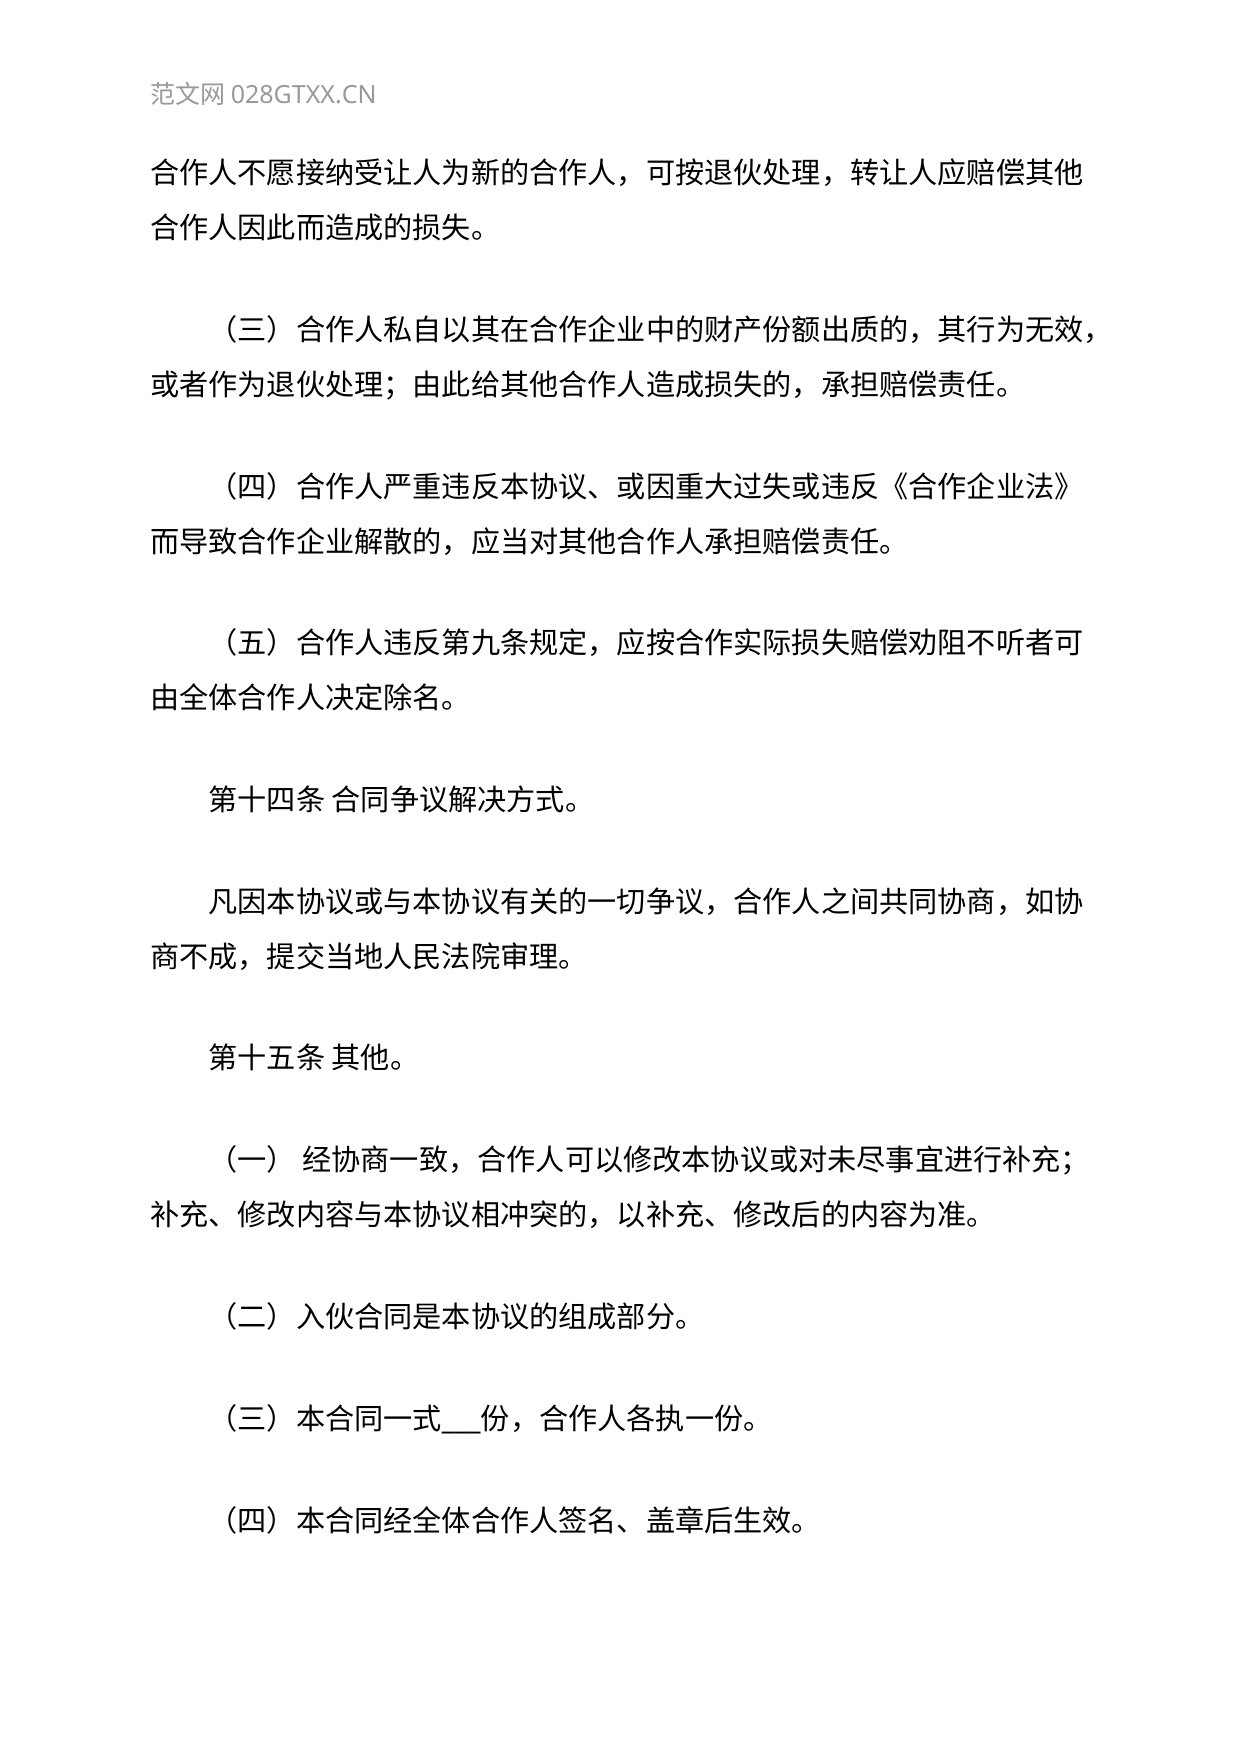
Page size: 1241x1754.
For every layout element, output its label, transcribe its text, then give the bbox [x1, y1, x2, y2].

text （二）入伙合同是本协议的组成部分。 [150, 1293, 1090, 1336]
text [150, 150, 1090, 247]
text （三）合作人私自以其在合作企业中的财产份额出质的，其行为无效，或者作为退伙处理；由此给其他合作人造成损失的，承担赔偿责任。 [150, 307, 1090, 404]
text （五）合作人违反第九条规定，应按合作实际损失赔偿劝阻不听者可由全体合作人决定除名。 [150, 620, 1090, 717]
text （四）本合同经全体合作人签名、盖章后生效。 [150, 1497, 1090, 1539]
text 第十四条 合同争议解决方式。 [150, 777, 1090, 819]
text 第十五条 其他。 [150, 1035, 1090, 1077]
text （三）本合同一式___份，合作人各执一份。 [150, 1395, 1090, 1438]
text （一） 经协商一致，合作人可以修改本协议或对未尽事宜进行补充；补充、修改内容与本协议相冲突的，以补充、修改后的内容为准。 [150, 1137, 1090, 1234]
text （四）合作人严重违反本协议、或因重大过失或违反《合作企业法》而导致合作企业解散的，应当对其他合作人承担赔偿责任。 [150, 463, 1090, 561]
text 凡因本协议或与本协议有关的一切争议，合作人之间共同协商，如协商不成，提交当地人民法院审理。 [150, 878, 1090, 976]
